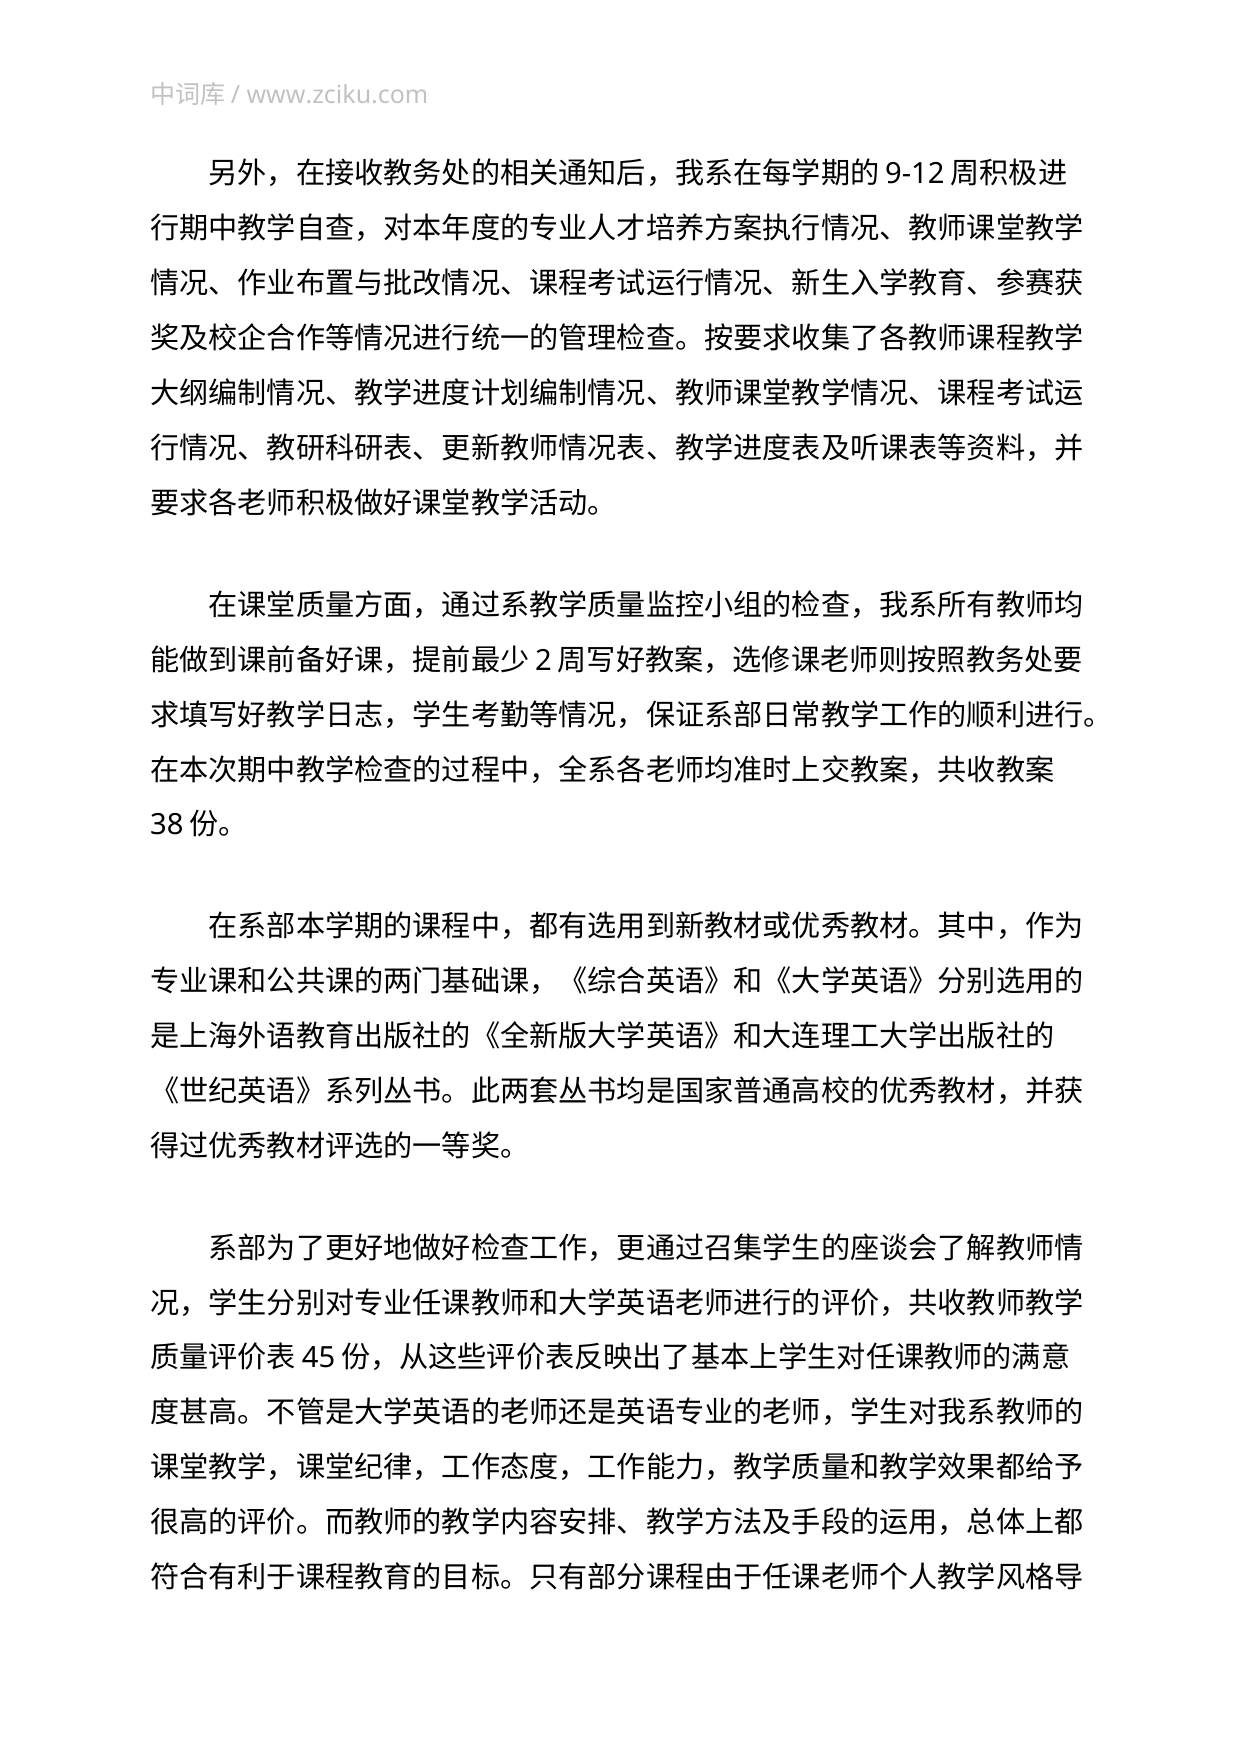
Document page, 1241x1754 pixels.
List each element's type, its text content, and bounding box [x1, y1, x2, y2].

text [150, 1224, 1090, 1596]
text 在系部本学期的课程中，都有选用到新教材或优秀教材。其中，作为专业课和公共课的两门基础课，《综合英语》和《大学英语》分别选用的是上海外语教育出版社的《全新版大学英语》和大连理工大学出版社的《世纪英语》系列丛书。此两套丛书均是国家普通高校的优秀教材，并获得过优秀教材评选的一等奖。 [150, 903, 1090, 1165]
text 另外，在接收教务处的相关通知后，我系在每学期的9-12周积极进行期中教学自查，对本年度的专业人才培养方案执行情况、教师课堂教学情况、作业布置与批改情况、课程考试运行情况、新生入学教育、参赛获奖及校企合作等情况进行统一的管理检查。按要求收集了各教师课程教学大纲编制情况、教学进度计划编制情况、教师课堂教学情况、课程考试运行情况、教研科研表、更新教师情况表、教学进度表及听课表等资料，并要求各老师积极做好课堂教学活动。 [150, 150, 1090, 522]
text 在课堂质量方面，通过系教学质量监控小组的检查，我系所有教师均能做到课前备好课，提前最少2周写好教案，选修课老师则按照教务处要求填写好教学日志，学生考勤等情况，保证系部日常教学工作的顺利进行。在本次期中教学检查的过程中，全系各老师均准时上交教案，共收教案38份。 [150, 581, 1090, 843]
